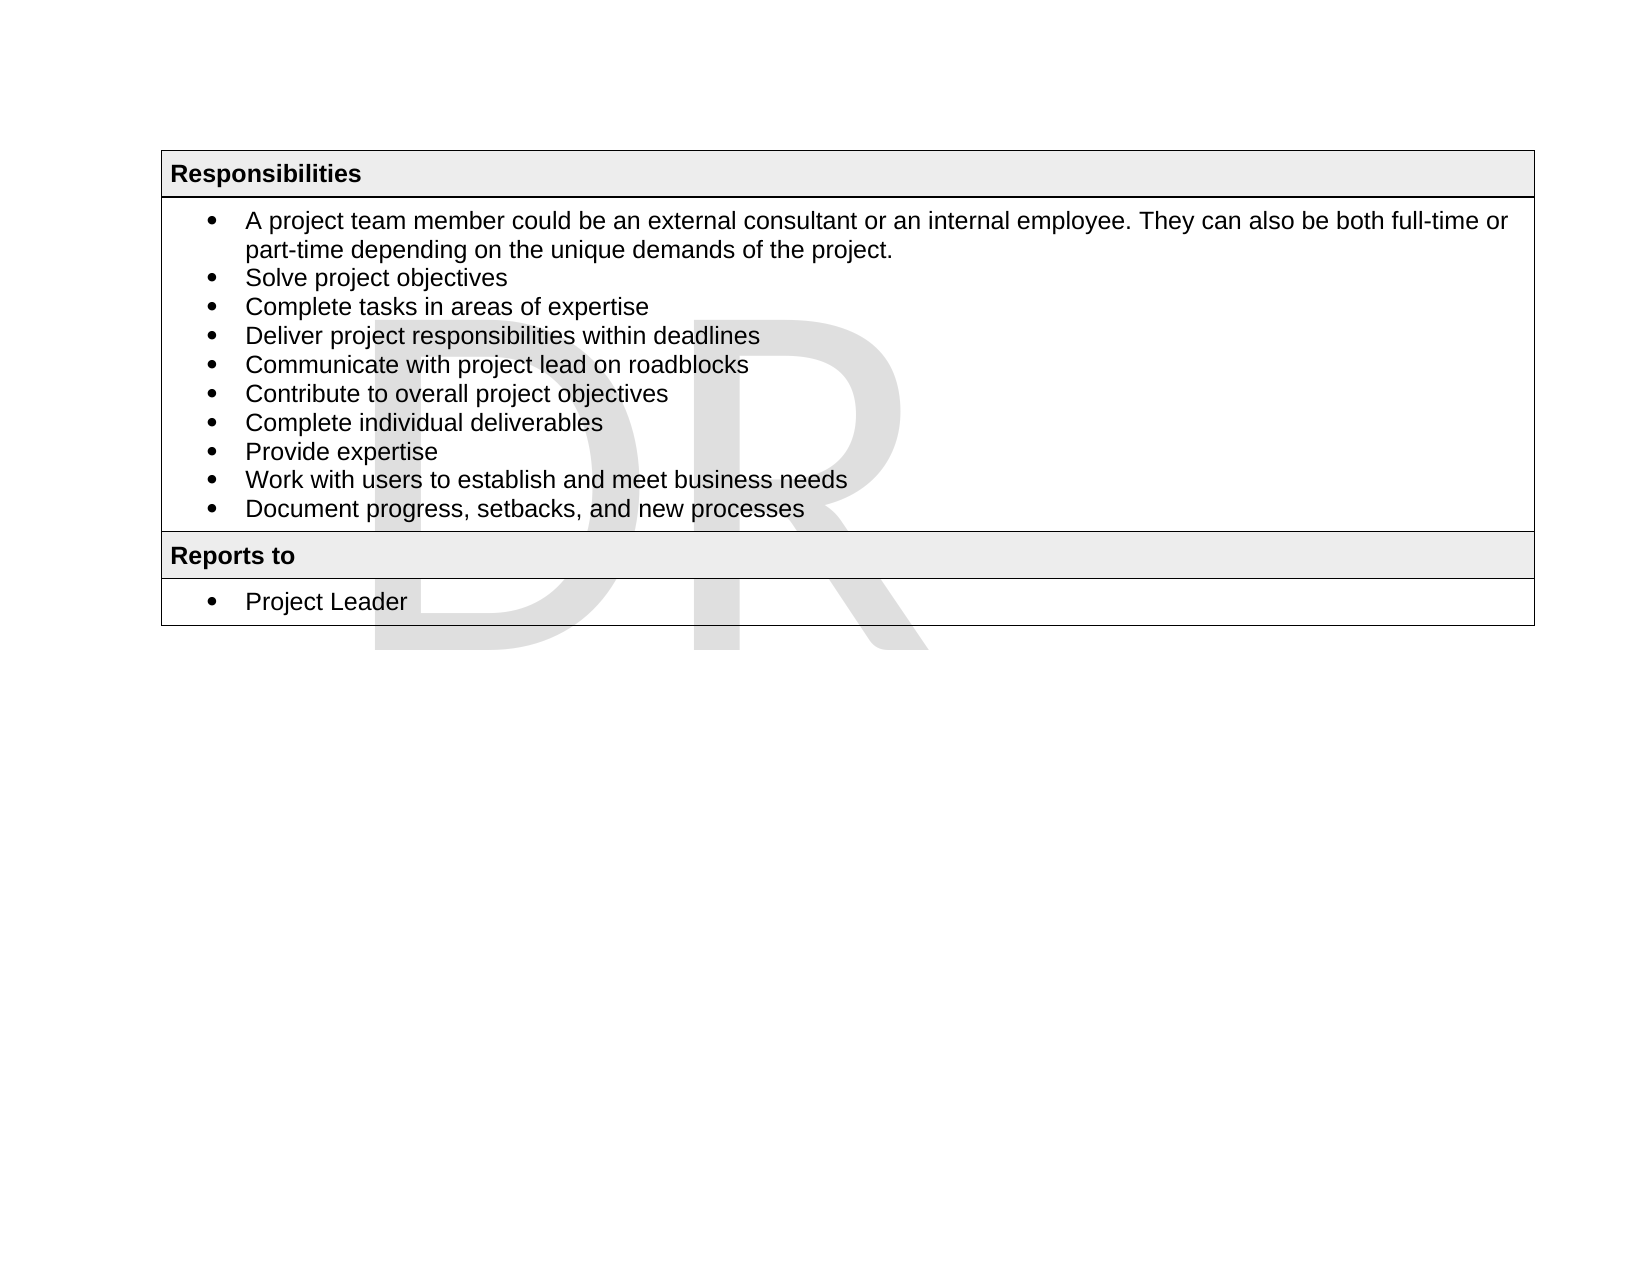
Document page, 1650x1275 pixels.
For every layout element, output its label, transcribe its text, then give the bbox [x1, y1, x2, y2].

table_cell A project team member could be an external consultant or an internal employee. They can also be both full-time or part-time depending on the unique demands of the project. Solve project objectives Complete tasks in areas of expertise Deliver project responsibilities within deadlines Communicate with project lead on roadblocks Contribute to overall project objectives Complete individual deliverables Provide expertise Work with users to establish and meet business needs Document progress, setbacks, and new processes [162, 198, 1534, 531]
table_cell Project Leader [162, 579, 1534, 624]
table_cell Responsibilities [162, 151, 1534, 196]
table_cell Reports to [162, 532, 1534, 578]
